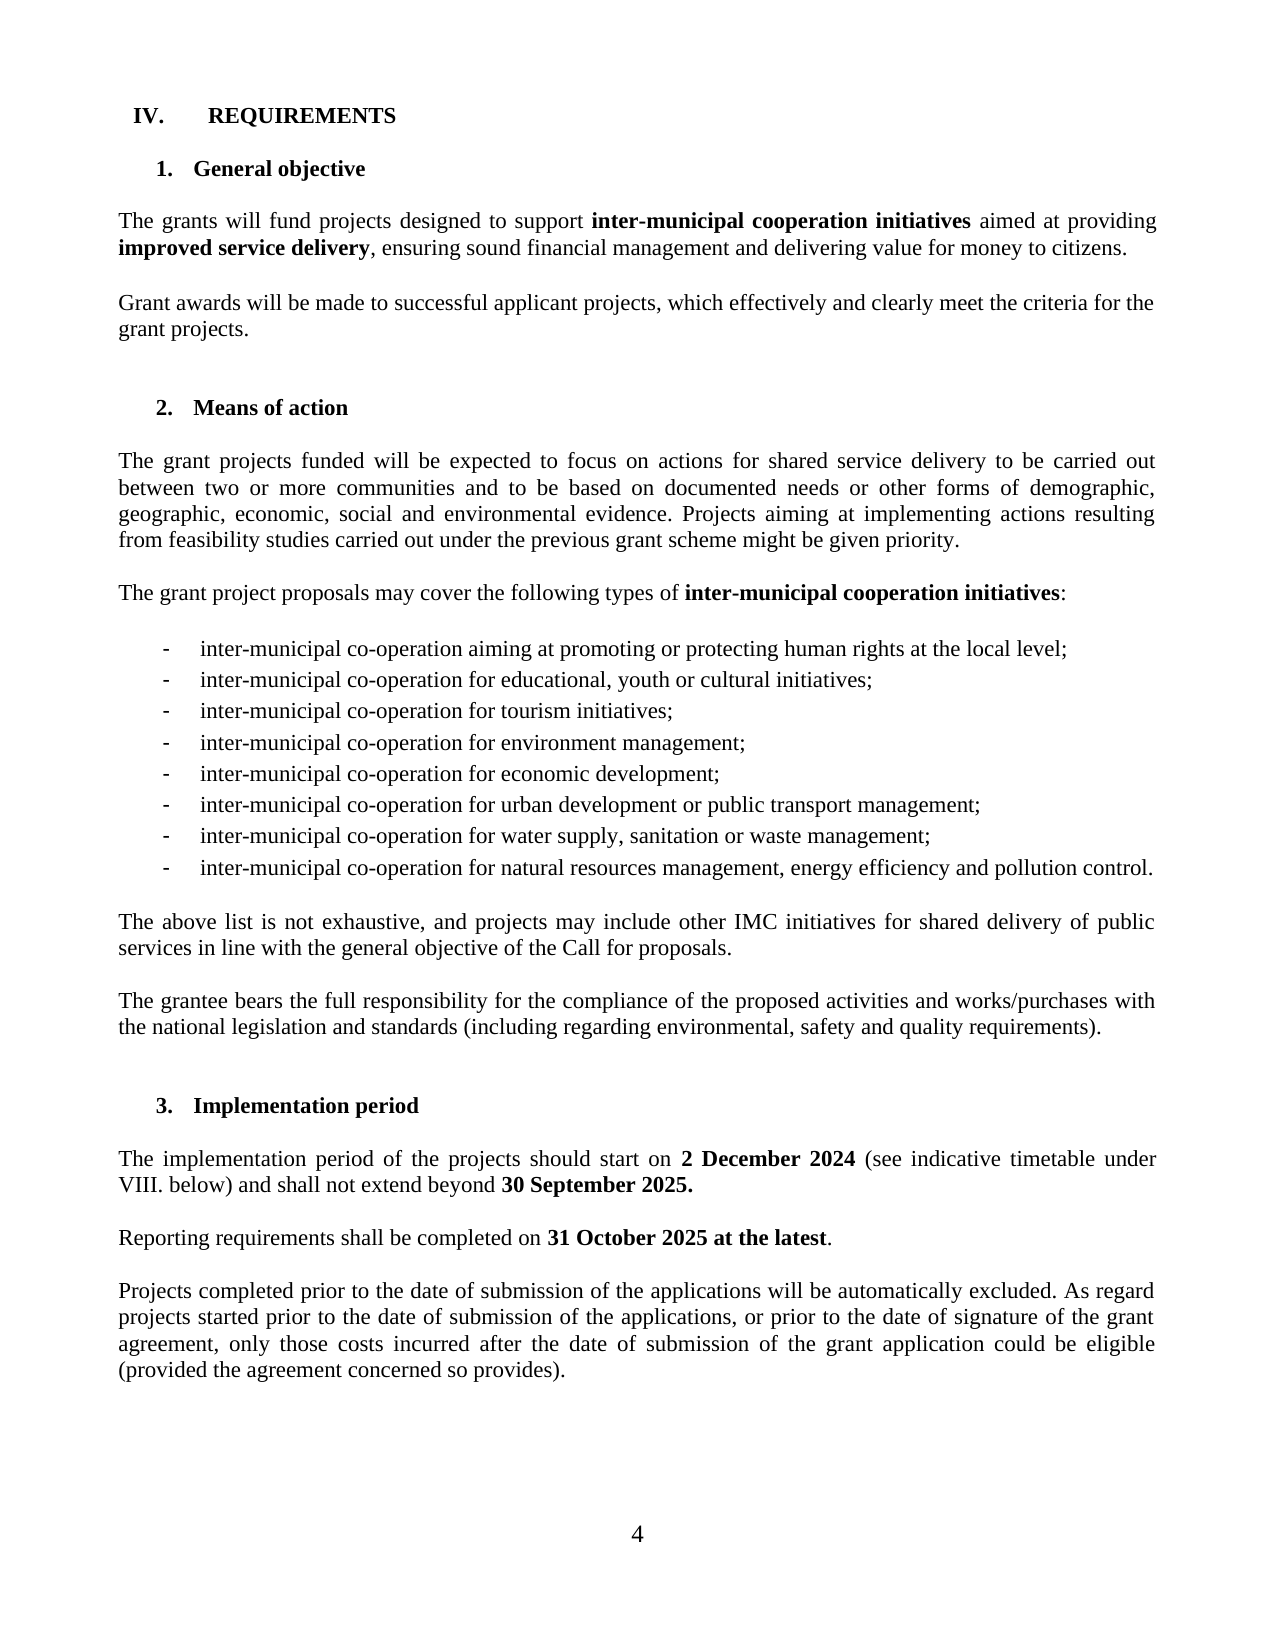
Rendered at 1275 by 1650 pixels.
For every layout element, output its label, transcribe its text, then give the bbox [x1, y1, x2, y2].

list REQUIREMENTS [133, 102, 1157, 128]
list inter-municipal co-operation for environment management; [162, 725, 1157, 757]
list inter-municipal co-operation for tourism initiatives; [162, 694, 1157, 725]
list Implementation period [156, 1092, 1157, 1119]
text The grant projects funded will be expected to focus on actions for shared service delivery to be carried out between two or more communities and to be based on documented needs or other forms of demographic, geographic, economic, social and environmental evidence. Projects aiming at implementing actions resulting from feasibility studies carried out under the previous grant scheme might be given priority. [118, 447, 1157, 553]
list inter-municipal co-operation for economic development; [162, 757, 1157, 788]
text The above list is not exhaustive, and projects may include other IMC initiatives for shared delivery of public services in line with the general objective of the Call for proposals. [118, 908, 1157, 961]
text Reporting requirements shall be completed on 31 October 2025 at the latest. [118, 1224, 1157, 1251]
text Projects completed prior to the date of submission of the applications will be automatically excluded. As regard projects started prior to the date of submission of the applications, or prior to the date of signature of the grant agreement, only those costs incurred after the date of submission of the grant application could be eligible (provided the agreement concerned so provides). [118, 1277, 1157, 1382]
text The grantee bears the full responsibility for the compliance of the proposed activities and works/purchases with the national legislation and standards (including regarding environmental, safety and quality requirements). [118, 987, 1157, 1040]
text The implementation period of the projects should start on 2 December 2024 (see indicative timetable under VIII. below) and shall not extend beyond 30 September 2025. [118, 1145, 1157, 1198]
list inter-municipal co-operation aiming at promoting or protecting human rights at the local level; [162, 632, 1157, 663]
text Grant awards will be made to successful applicant projects, which effectively and clearly meet the criteria for the grant projects. [118, 289, 1157, 342]
list General objective [156, 155, 1157, 181]
text The grant project proposals may cover the following types of inter-municipal cooperation initiatives: [118, 579, 1157, 605]
list Means of action [156, 394, 1157, 421]
text The grants will fund projects designed to support inter-municipal cooperation initiatives aimed at providing improved service delivery, ensuring sound financial management and delivering value for money to citizens. [118, 208, 1157, 260]
list inter-municipal co-operation for natural resources management, energy efficiency and pollution control. [162, 850, 1157, 882]
list inter-municipal co-operation for urban development or public transport management; [162, 788, 1157, 819]
list inter-municipal co-operation for educational, youth or cultural initiatives; [162, 663, 1157, 694]
list inter-municipal co-operation for water supply, sanitation or waste management; [162, 819, 1157, 850]
